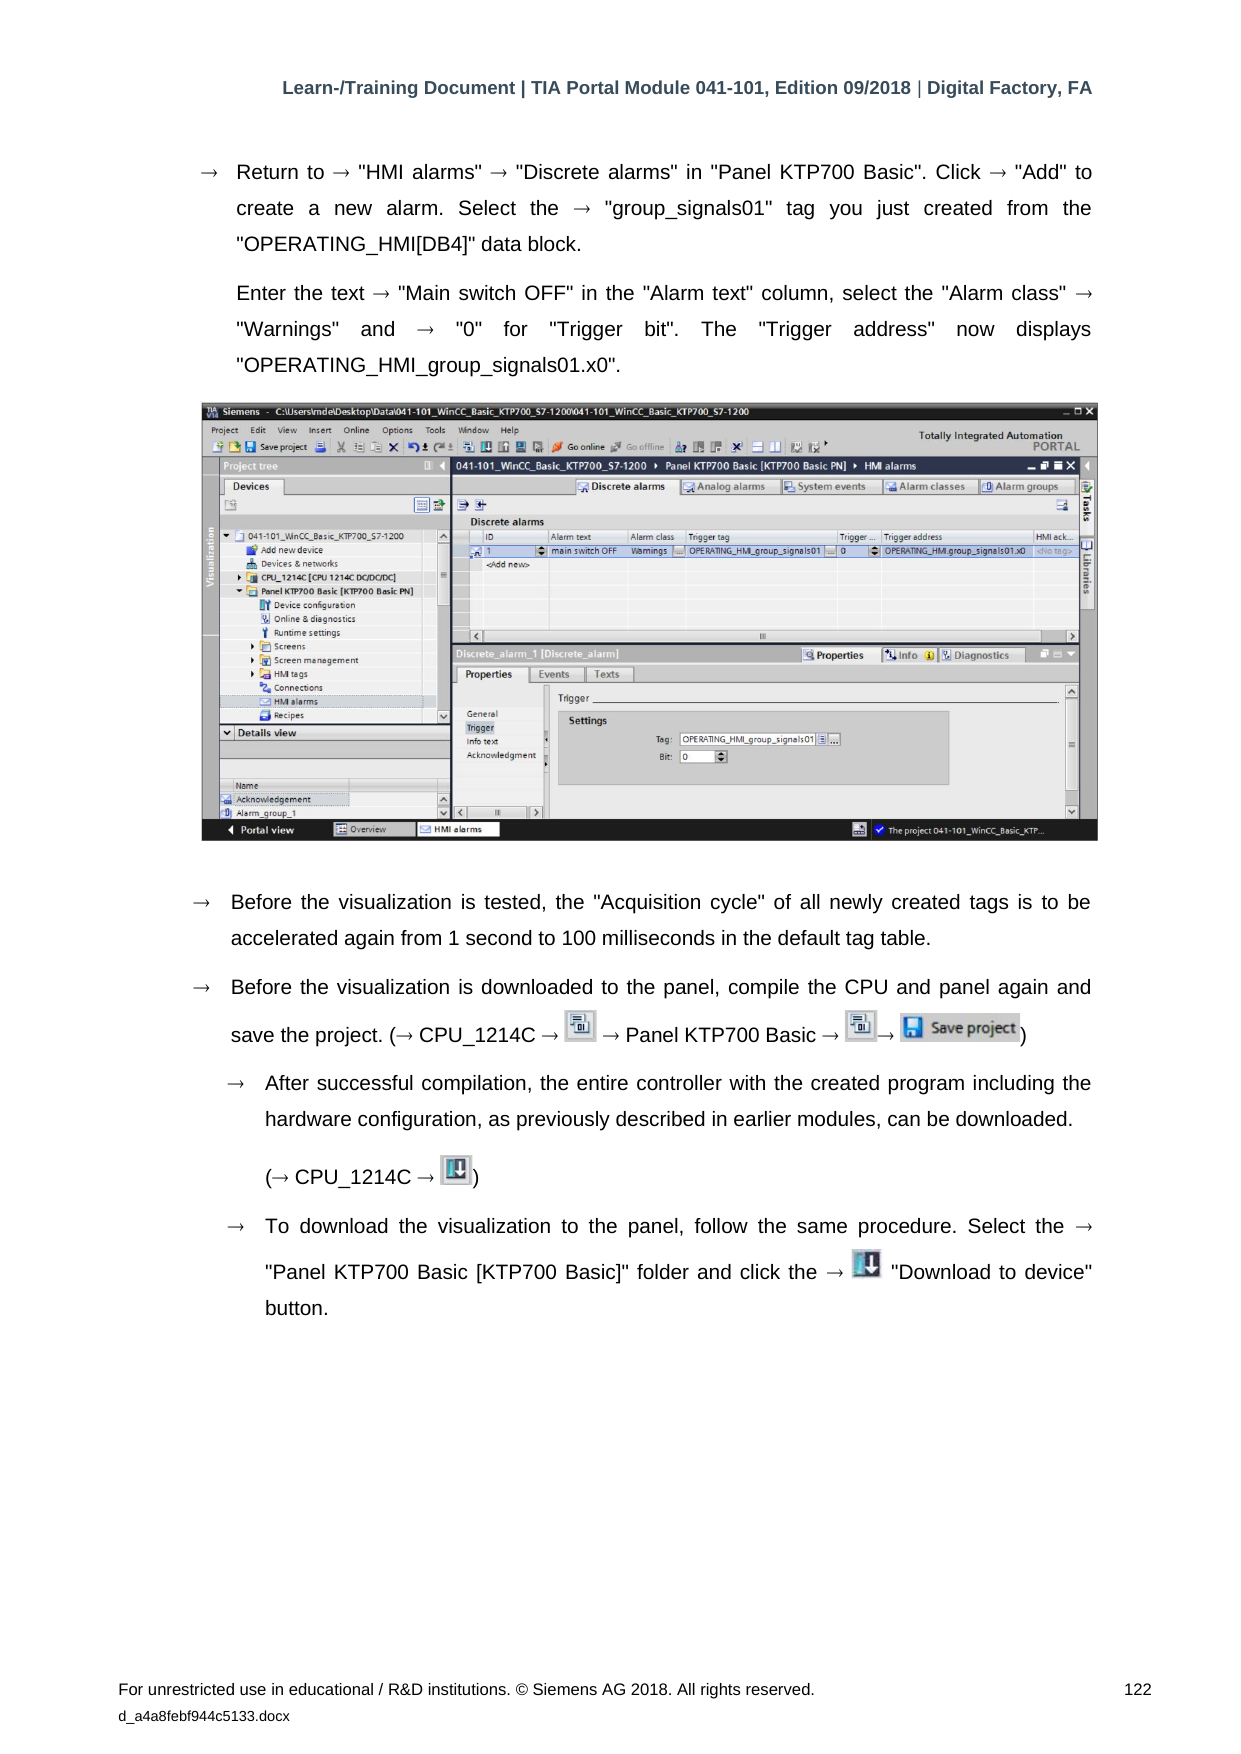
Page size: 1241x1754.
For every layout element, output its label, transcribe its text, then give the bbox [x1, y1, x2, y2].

picture [844, 1010, 878, 1042]
picture [440, 1155, 473, 1185]
picture [564, 1010, 597, 1042]
text Return to "HMI alarms" "Discrete alarms" in "Panel KTP700 Basic". Click "Add" to create a new alarm. Select the "group_signals01" tag you just created from the "OPERATING_HMI[DB4]" data block. [201, 160, 1092, 256]
list Enter the text "Main switch OFF" in the "Alarm text" column, select the "Alarm class" "Warnings" and "0" for "Trigger bit". The "Trigger address" now displays "OPERATING_HMI_group_signals01.x0". [236, 281, 1092, 377]
picture [851, 1249, 883, 1280]
text To download the visualization to the panel, follow the same procedure. Select the "Panel KTP700 Basic [KTP700 Basic]" folder and click the "Download to device" button. [227, 1213, 1092, 1320]
picture [900, 1013, 1021, 1042]
text After successful compilation, the entire controller with the created program including the hardware configuration, as previously described in earlier modules, can be downloaded. [227, 1071, 1092, 1131]
text Before the visualization is downloaded to the panel, compile the CPU and panel again and save the project. ( CPU_1214C Panel KTP700 Basic ) [193, 974, 1092, 1046]
picture [200, 401, 1099, 842]
list ( CPU_1214C ) [265, 1155, 1092, 1189]
text Before the visualization is tested, the "Acquisition cycle" of all newly created tags is to be accelerated again from 1 second to 100 milliseconds in the default tag table. [193, 890, 1092, 950]
